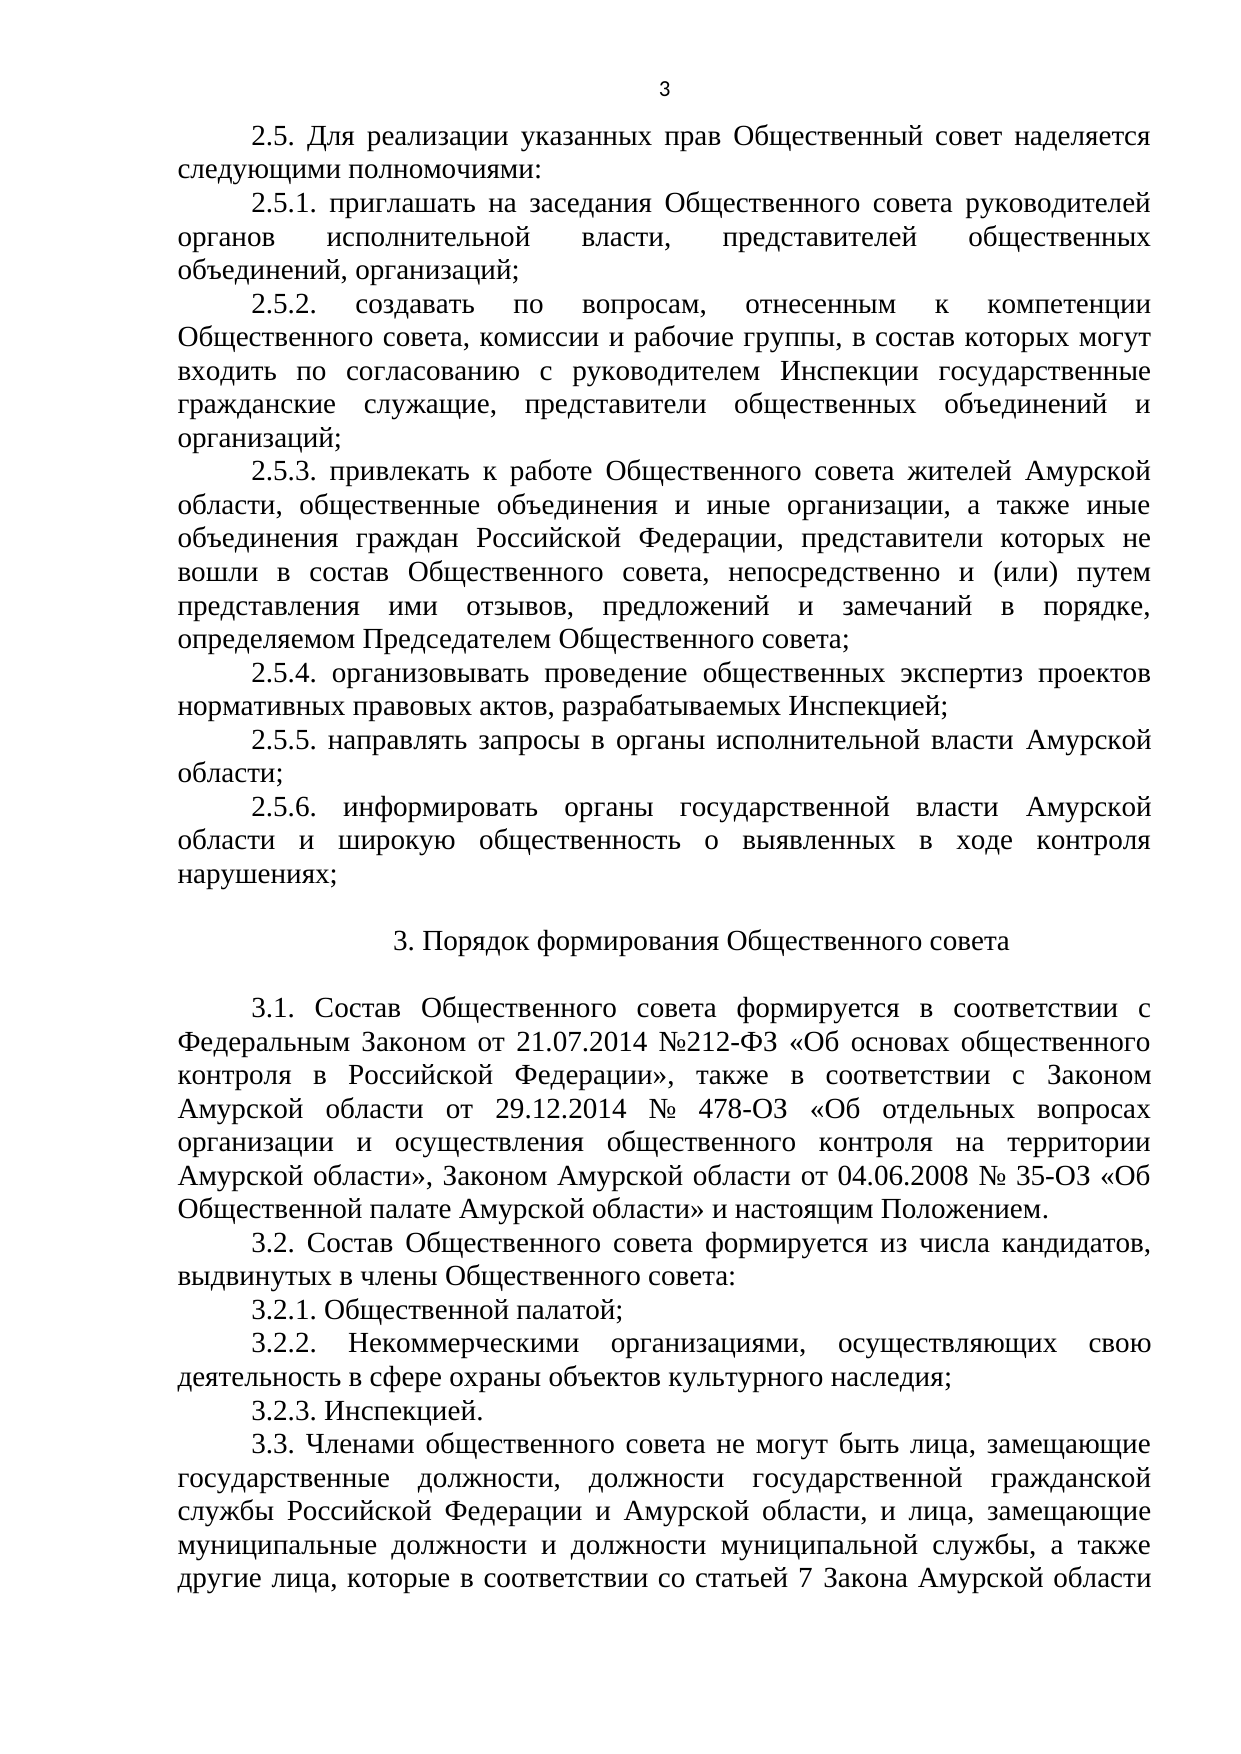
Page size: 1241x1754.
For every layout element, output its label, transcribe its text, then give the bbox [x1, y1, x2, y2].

text 2.5.3. привлекать к работе Общественного совета жителей Амурской области, общественные объединения и иные организации, а также иные объединения граждан Российской Федерации, представители которых не вошли в состав Общественного совета, непосредственно и (или) путем представления ими отзывов, предложений и замечаний в порядке, определяемом Председателем Общественного совета; [177, 453, 1152, 655]
text 2.5. Для реализации указанных прав Общественный совет наделяется следующими полномочиями: [177, 118, 1152, 185]
text 2.5.6. информировать органы государственной власти Амурской области и широкую общественность о выявленных в ходе контроля нарушениях; [177, 789, 1152, 889]
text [177, 1426, 1152, 1594]
text 2.5.4. организовывать проведение общественных экспертиз проектов нормативных правовых актов, разрабатываемых Инспекцией; [177, 655, 1152, 722]
text 2.5.5. направлять запросы в органы исполнительной власти Амурской области; [177, 722, 1152, 789]
text 3.2.1. Общественной палатой; [177, 1292, 1152, 1326]
text 3.1. Состав Общественного совета формируется в соответствии с Федеральным Законом от 21.07.2014 №212-ФЗ «Об основах общественного контроля в Российской Федерации», также в соответствии с Законом Амурской области от 29.12.2014 № 478-ОЗ «Об отдельных вопросах организации и осуществления общественного контроля на территории Амурской области», Законом Амурской области от 04.06.2008 № 35-ОЗ «Об Общественной палате Амурской области» и настоящим Положением. [177, 990, 1152, 1225]
text 2.5.1. приглашать на заседания Общественного совета руководителей органов исполнительной власти, представителей общественных объединений, организаций; [177, 185, 1152, 286]
text 3.2. Состав Общественного совета формируется из числа кандидатов, выдвинутых в члены Общественного совета: [177, 1225, 1152, 1292]
text 3. Порядок формирования Общественного совета [177, 923, 1152, 957]
text 2.5.2. создавать по вопросам, отнесенным к компетенции Общественного совета, комиссии и рабочие группы, в состав которых могут входить по согласованию с руководителем Инспекции государственные гражданские служащие, представители общественных объединений и организаций; [177, 286, 1152, 453]
text 3.2.2. Некоммерческими организациями, осуществляющих свою деятельность в сфере охраны объектов культурного наследия; [177, 1326, 1152, 1393]
text 3.2.3. Инспекцией. [177, 1393, 1152, 1426]
